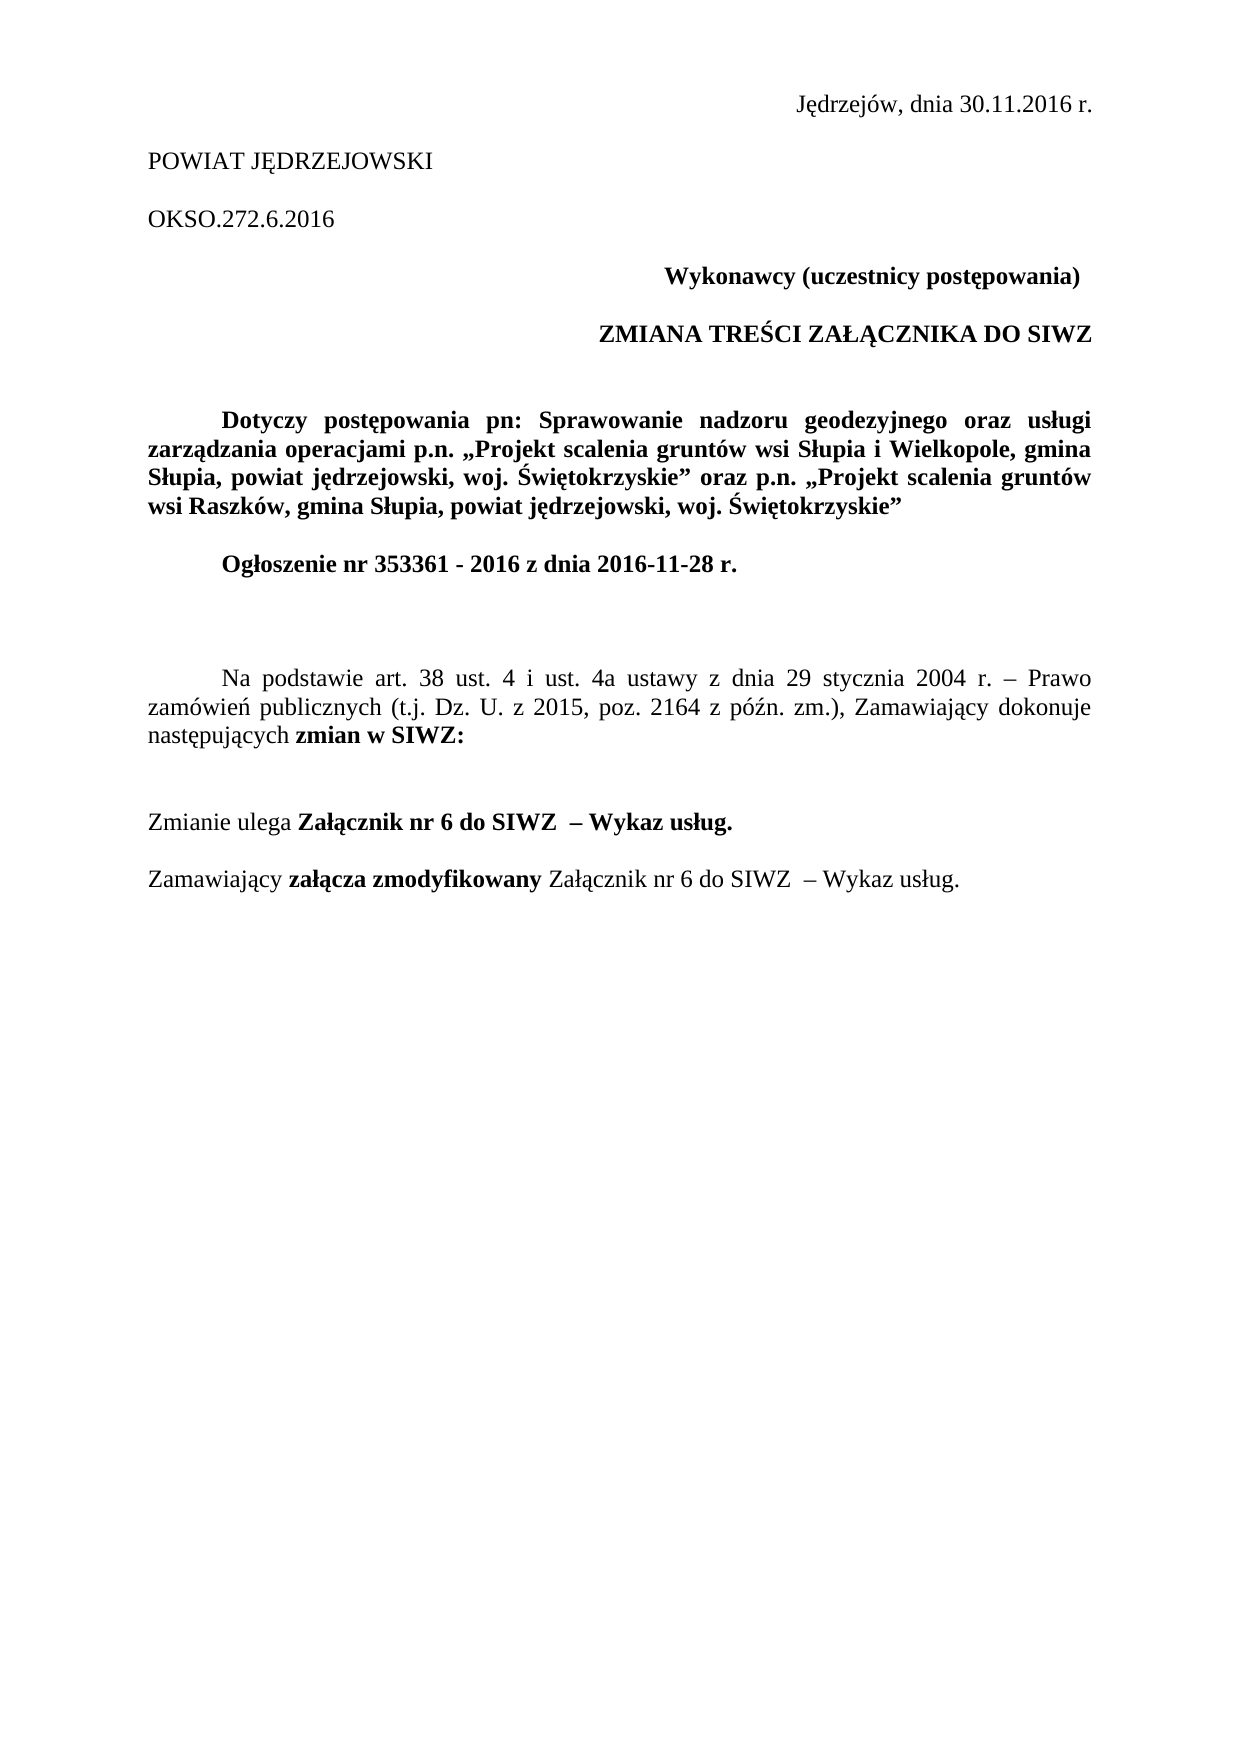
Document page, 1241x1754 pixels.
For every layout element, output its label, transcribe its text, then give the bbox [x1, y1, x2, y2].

text Zamawiający załącza zmodyfikowany Załącznik nr 6 do SIWZ – Wykaz usług. [148, 864, 1093, 893]
text Jędrzejów, dnia 30.11.2016 r. [148, 89, 1093, 117]
text Na podstawie art. 38 ust. 4 i ust. 4a ustawy z dnia 29 stycznia 2004 r. – Prawo zamówień publicznych (t.j. Dz. U. z 2015, poz. 2164 z późn. zm.), Zamawiający dokonuje następujących zmian w SIWZ: [148, 663, 1093, 749]
text Zmianie ulega Załącznik nr 6 do SIWZ – Wykaz usług. [148, 807, 1093, 835]
text OKSO.272.6.2016 [148, 204, 1093, 232]
text Dotyczy postępowania pn: Sprawowanie nadzoru geodezyjnego oraz usługi zarządzania operacjami p.n. „Projekt scalenia gruntów wsi Słupia i Wielkopole, gmina Słupia, powiat jędrzejowski, woj. Świętokrzyskie” oraz p.n. „Projekt scalenia gruntów wsi Raszków, gmina Słupia, powiat jędrzejowski, woj. Świętokrzyskie” [148, 405, 1093, 520]
text Ogłoszenie nr 353361 - 2016 z dnia 2016-11-28 r. [148, 549, 1093, 577]
text ZMIANA TREŚCI ZAŁĄCZNIKA DO SIWZ [148, 319, 1093, 347]
text POWIAT JĘDRZEJOWSKI [148, 146, 1093, 175]
text Wykonawcy (uczestnicy postępowania) [590, 261, 1093, 290]
